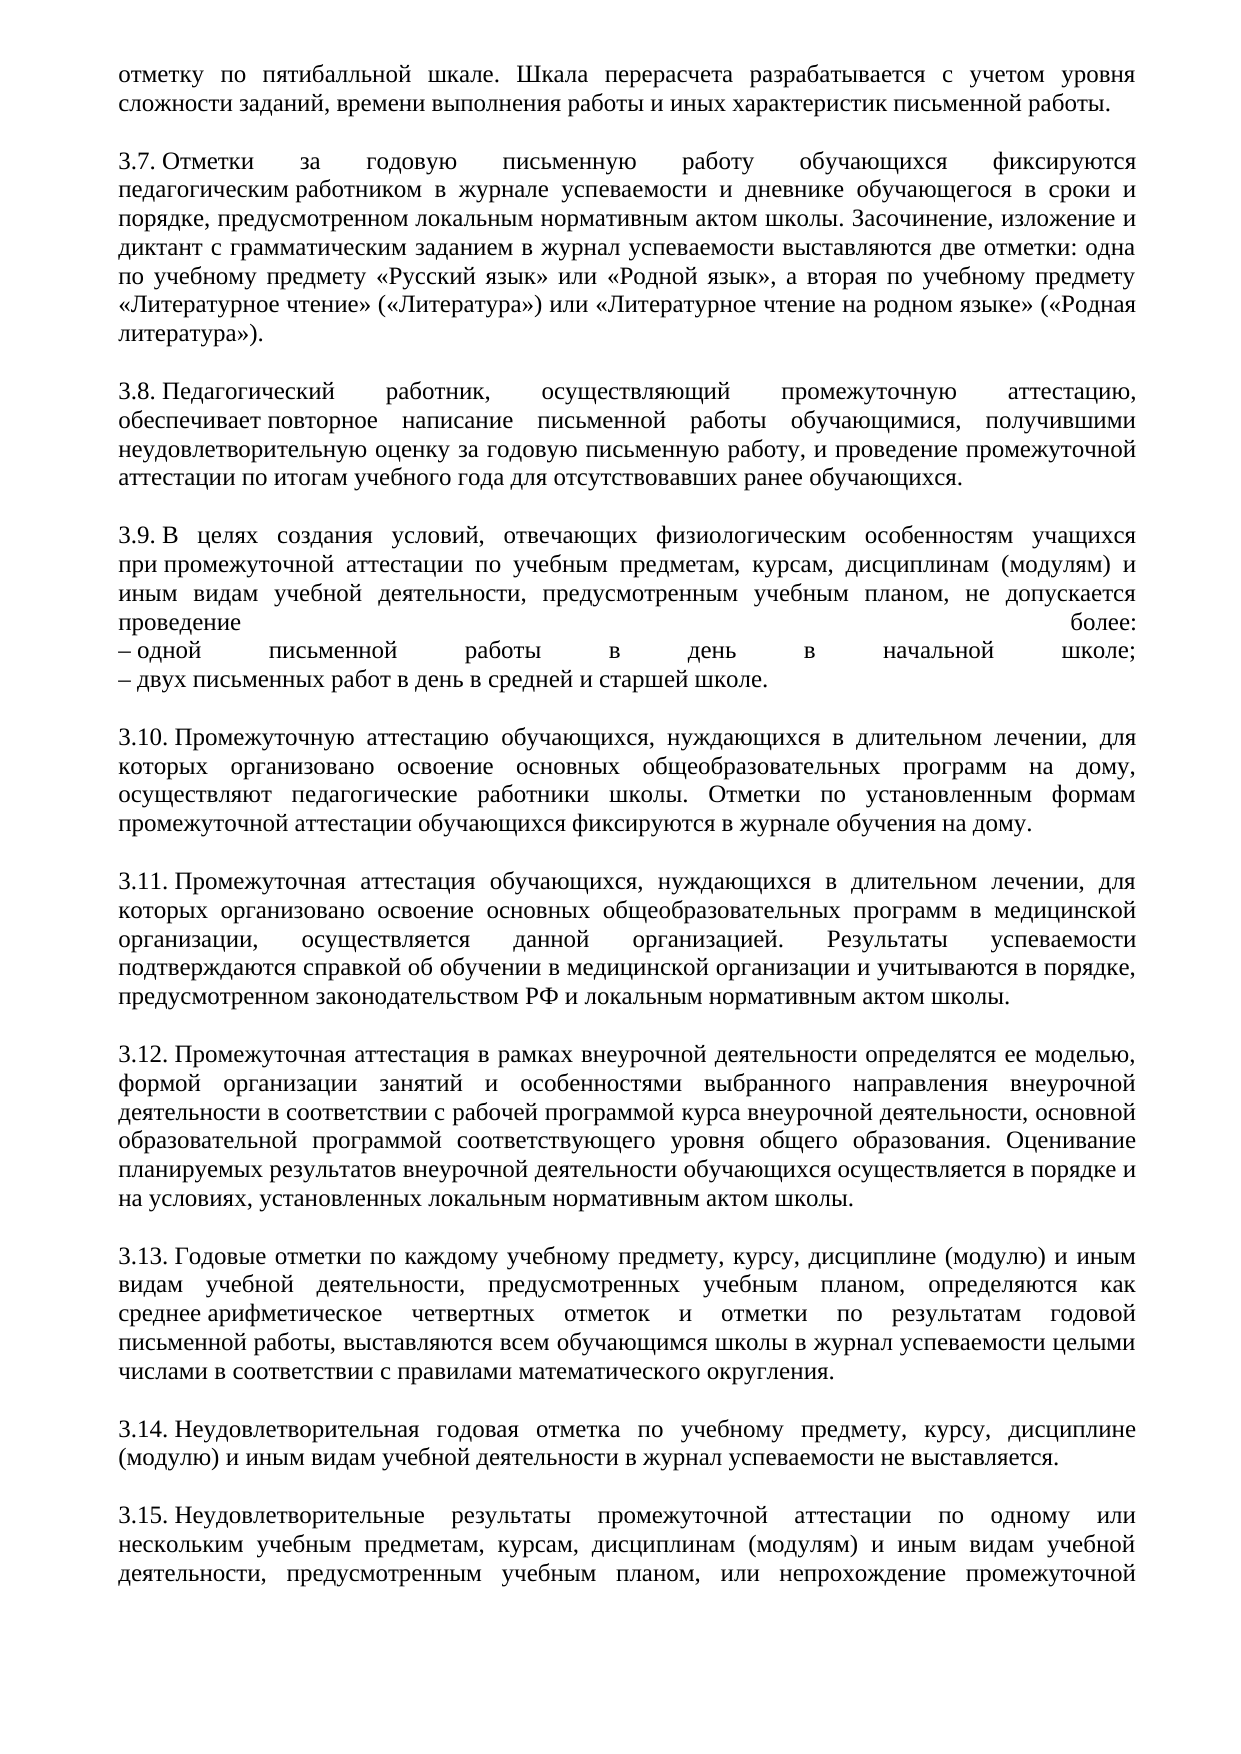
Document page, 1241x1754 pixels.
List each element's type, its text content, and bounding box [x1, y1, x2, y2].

text 3.6. Промежуточная аттестация обучающихся осуществляется по пятибалльной системе оценивания. Для письменных работ, результат прохождения которых фиксируется в баллах или иных значениях, разрабатывается шкала перерасчета полученного результата в отметку по пятибалльной шкале. Шкала перерасчета разрабатывается с учетом уровня сложности заданий, времени выполнения работы и иных характеристик письменной работы. [118, 59, 1137, 203]
text 3.14. Неудовлетворительная годовая отметка по учебному предмету, курсу, дисциплине (модулю) и иным видам учебной деятельности в журнал успеваемости не выставляется. [118, 1500, 1137, 1557]
text 3.8. Педагогический работник, осуществляющий промежуточную аттестацию, обеспечивает повторное написание письменной работы обучающимися, получившими неудовлетворительную оценку за годовую письменную работу, и проведение промежуточной аттестации по итогам учебного года для отсутствовавших ранее обучающихся. [118, 462, 1137, 577]
text 3.7. Отметки за годовую письменную работу обучающихся фиксируются педагогическим работником в журнале успеваемости и дневнике обучающегося в сроки и порядке, предусмотренном локальным нормативным актом школы. Засочинение, изложение и диктант с грамматическим заданием в журнал успеваемости выставляются две отметки: одна по учебному предмету «Русский язык» или «Родной язык», а вторая по учебному предмету «Литературное чтение» («Литература») или «Литературное чтение на родном языке» («Родная литература»). [118, 232, 1137, 433]
text 3.12. Промежуточная аттестация в рамках внеурочной деятельности определятся ее моделью, формой организации занятий и особенностями выбранного направления внеурочной деятельности в соответствии с рабочей программой курса внеурочной деятельности, основной образовательной программой соответствующего уровня общего образования. Оценивание планируемых результатов внеурочной деятельности обучающихся осуществляется в порядке и на условиях, установленных локальным нормативным актом школы. [118, 1125, 1137, 1298]
text 3.11. Промежуточная аттестация обучающихся, нуждающихся в длительном лечении, для которых организовано освоение основных общеобразовательных программ в медицинской организации, осуществляется данной организацией. Результаты успеваемости подтверждаются справкой об обучении в медицинской организации и учитываются в порядке, предусмотренном законодательством РФ и локальным нормативным актом школы. [118, 952, 1137, 1096]
text 3.10. Промежуточную аттестацию обучающихся, нуждающихся в длительном лечении, для которых организовано освоение основных общеобразовательных программ на дому, осуществляют педагогические работники школы. Отметки по установленным формам промежуточной аттестации обучающихся фиксируются в журнале обучения на дому. [118, 808, 1137, 923]
text 3.13. Годовые отметки по каждому учебному предмету, курсу, дисциплине (модулю) и иным видам учебной деятельности, предусмотренных учебным планом, определяются как среднее арифметическое четвертных отметок и отметки по результатам годовой письменной работы, выставляются всем обучающимся школы в журнал успеваемости целыми числами в соответствии с правилами математического округления. [118, 1327, 1137, 1471]
text 3.9. В целях создания условий, отвечающих физиологическим особенностям учащихся при промежуточной аттестации по учебным предметам, курсам, дисциплинам (модулям) и иным видам учебной деятельности, предусмотренным учебным планом, не допускается проведение более: – одной письменной работы в день в начальной школе; – двух письменных работ в день в средней и старшей школе. [118, 607, 1137, 779]
